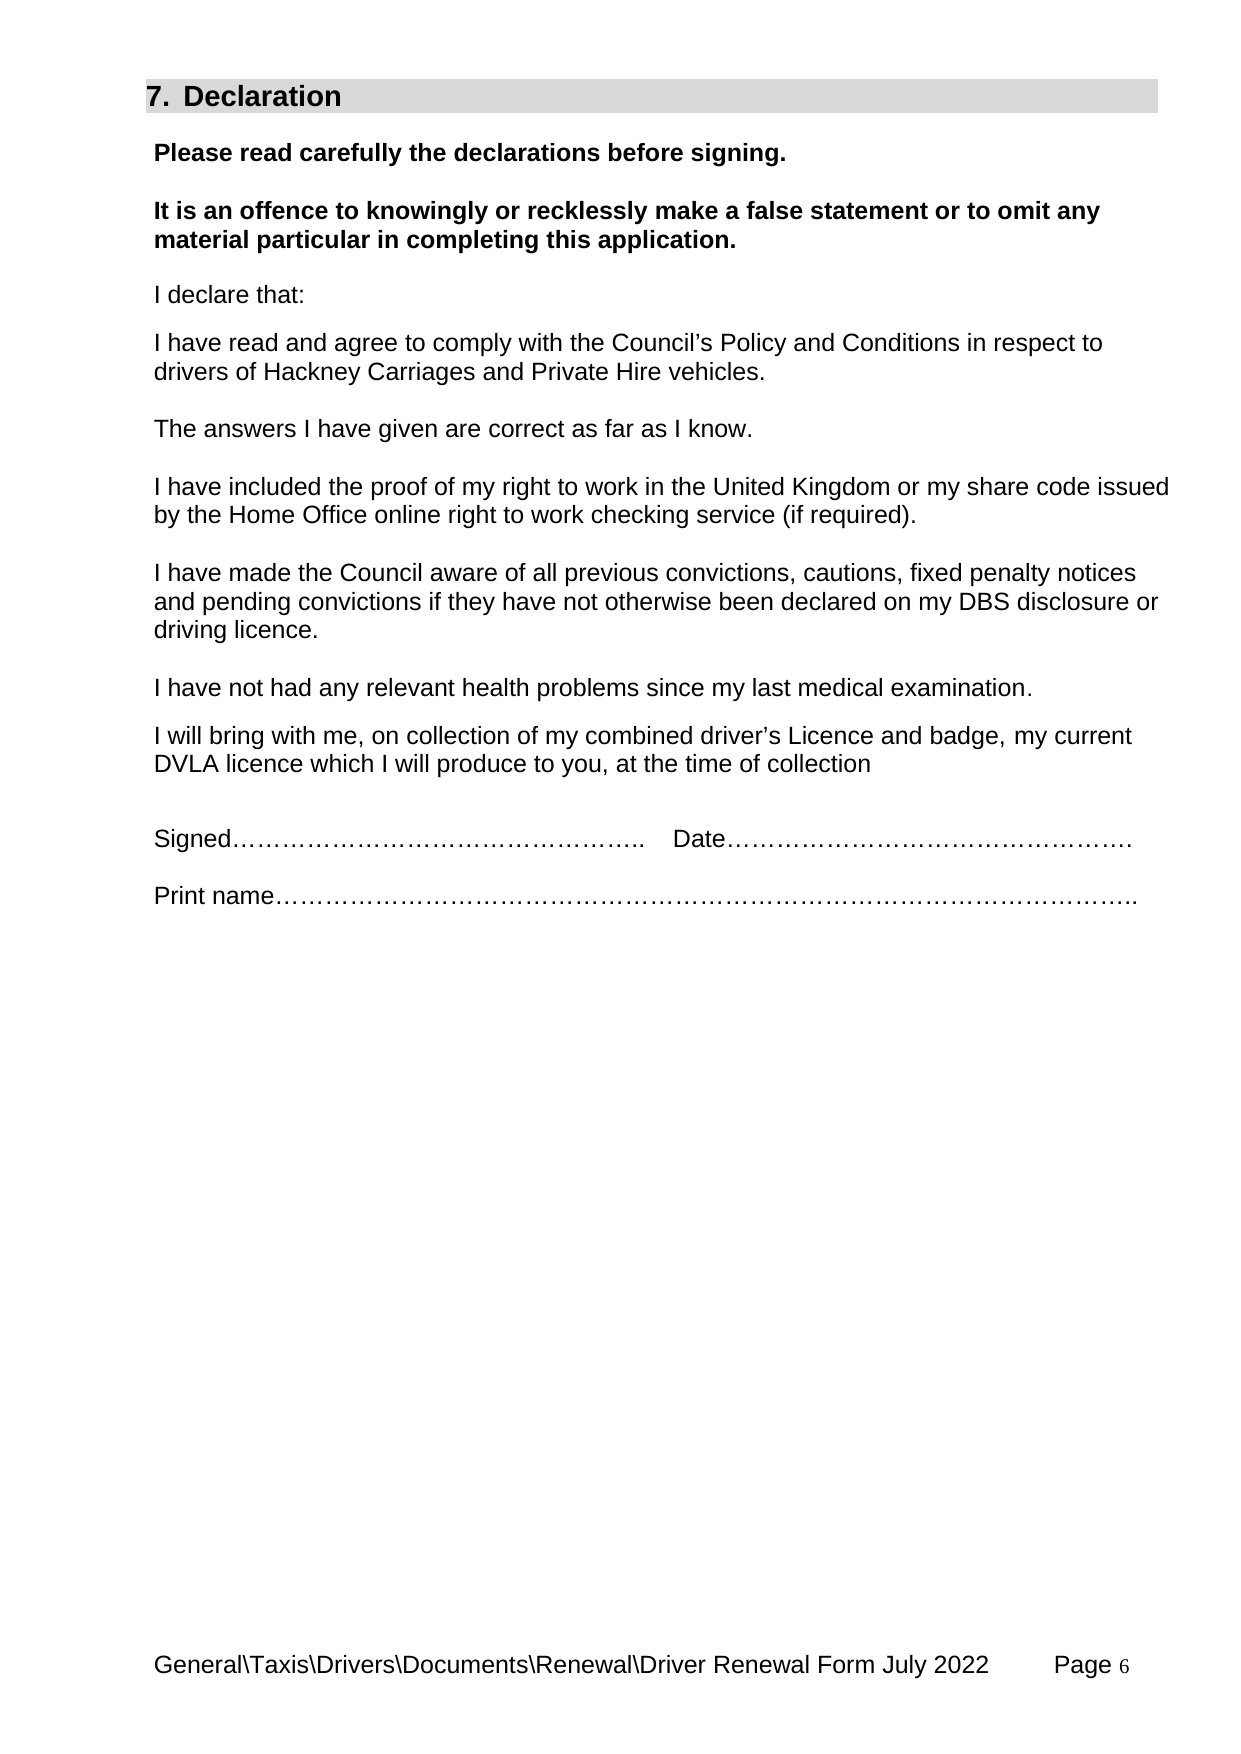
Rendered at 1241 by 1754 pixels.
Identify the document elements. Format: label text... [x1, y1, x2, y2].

text It is an offence to knowingly or recklessly make a false statement or to omit any material particular in completing this application. [153, 196, 1181, 253]
text DVLA licence which I will produce to you, at the time of collection [153, 749, 1181, 778]
text I have read and agree to comply with the Council’s Policy and Conditions in respect to drivers of Hackney Carriages and Private Hire vehicles. [153, 328, 1181, 385]
text I declare that: [153, 280, 1181, 308]
text Please read carefully the declarations before signing. [153, 138, 1181, 167]
text I have made the Council aware of all previous convictions, cautions, fixed penalty notices and pending convictions if they have not otherwise been declared on my DBS disclosure or driving licence. [153, 558, 1181, 644]
text I will bring with me, on collection of my combined driver’s Licence and badge, my current [153, 721, 1181, 749]
list Declaration [146, 79, 1158, 113]
text I have not had any relevant health problems since my last medical examination. [153, 673, 1181, 701]
text I have included the proof of my right to work in the United Kingdom or my share code issued by the Home Office online right to work checking service (if required). [153, 471, 1181, 529]
text Print name………………………………………………………………………………………….. [153, 881, 1181, 910]
text Signed………………………………………….. Date…………………………………………. [153, 824, 1181, 852]
text The answers I have given are correct as far as I know. [153, 414, 1181, 443]
